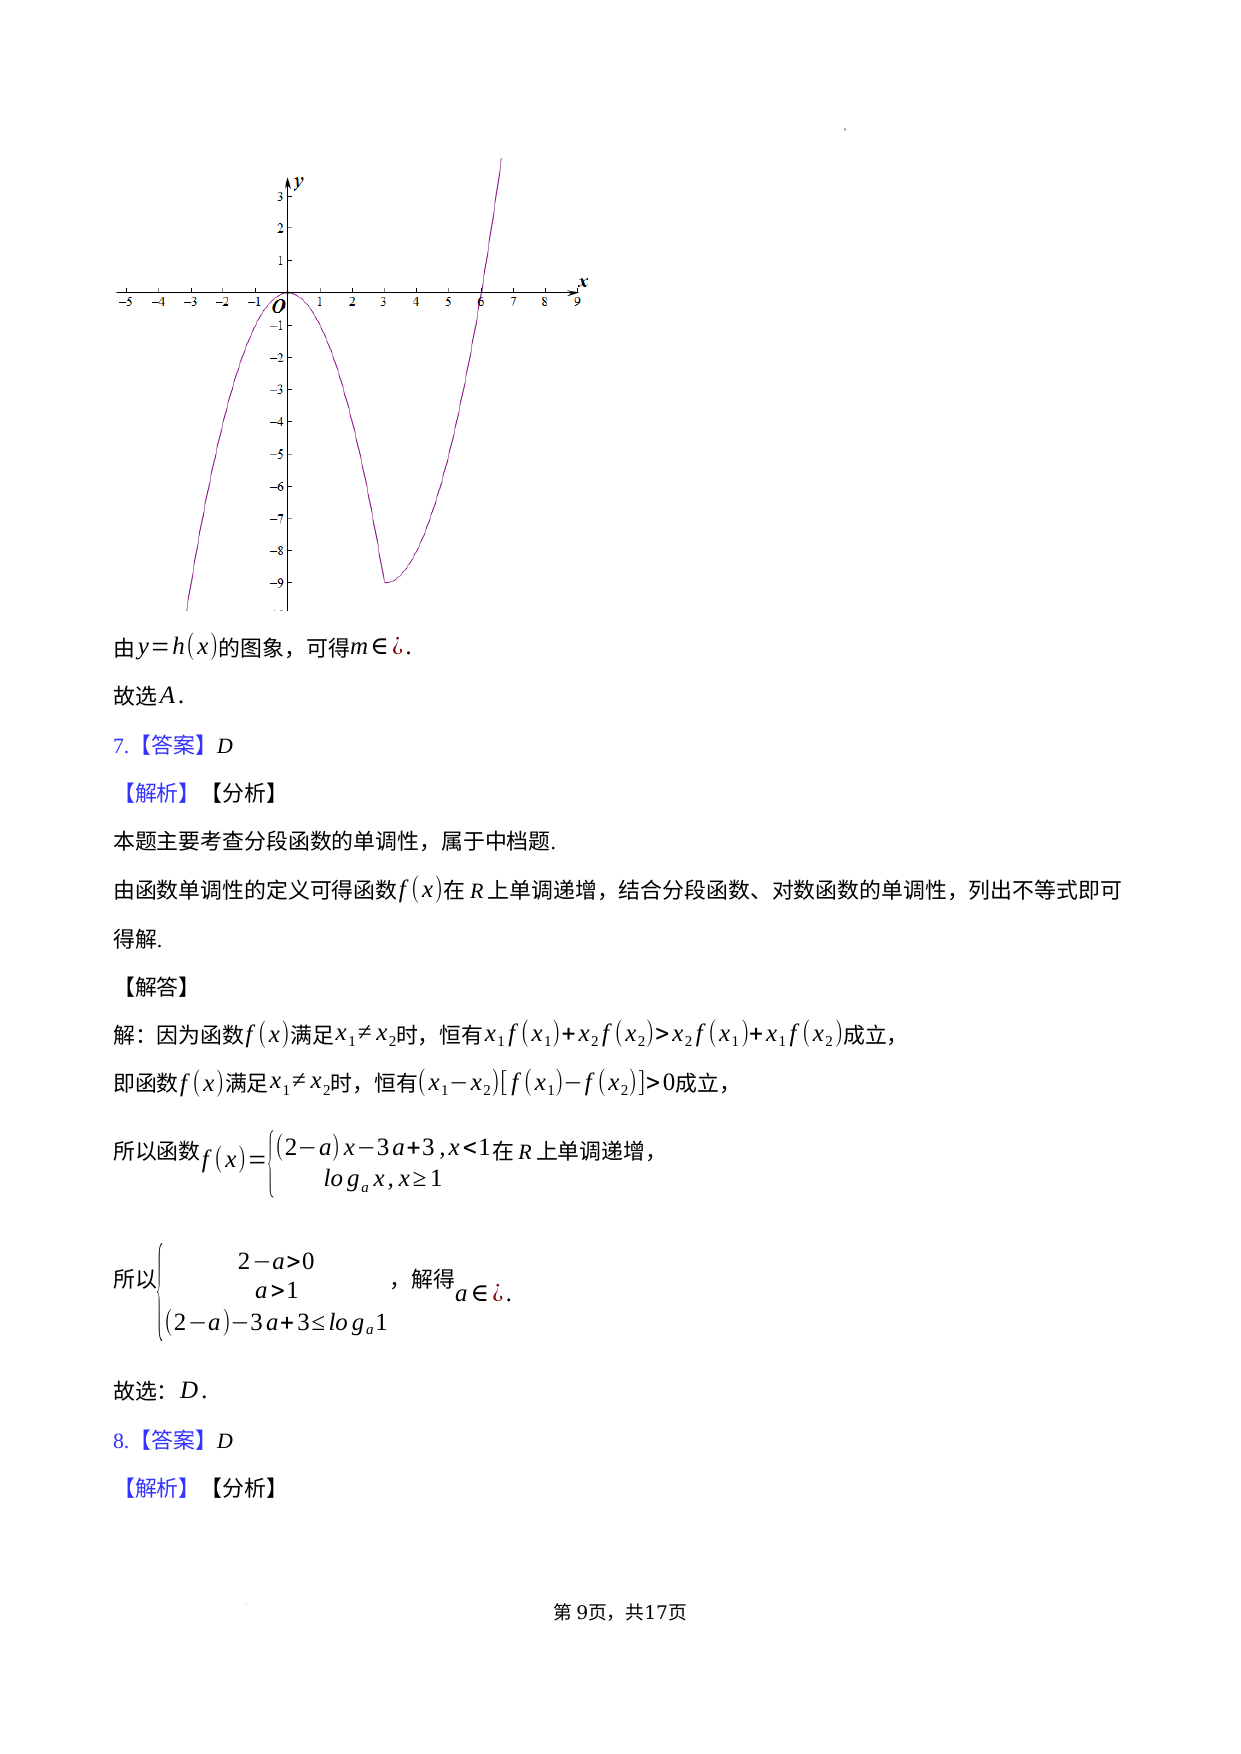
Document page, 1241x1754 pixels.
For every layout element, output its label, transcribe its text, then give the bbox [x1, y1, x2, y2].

picture [112, 158, 634, 611]
text 7.【答案】D [113, 727, 1127, 760]
text 【解答】 [113, 970, 1127, 1002]
text 即函数满足时，恒有成立， [113, 1066, 1127, 1099]
text 本题主要考查分段函数的单调性，属于中档题. 由函数单调性的定义可得函数在R上单调递增，结合分段函数、对数函数的单调性，列出不等式即可得解. [113, 824, 1127, 954]
text 解：因为函数满足时，恒有成立， [113, 1018, 1127, 1051]
text 8.【答案】D [113, 1422, 1127, 1455]
text 故选： [113, 1374, 1127, 1406]
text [113, 159, 1127, 711]
text 【解析】【分析】 [113, 776, 1127, 808]
text 所以函数在R上单调递增， [113, 1115, 1127, 1212]
text 【解析】【分析】 [113, 1471, 1127, 1503]
text 所以，解得 [113, 1228, 1127, 1358]
